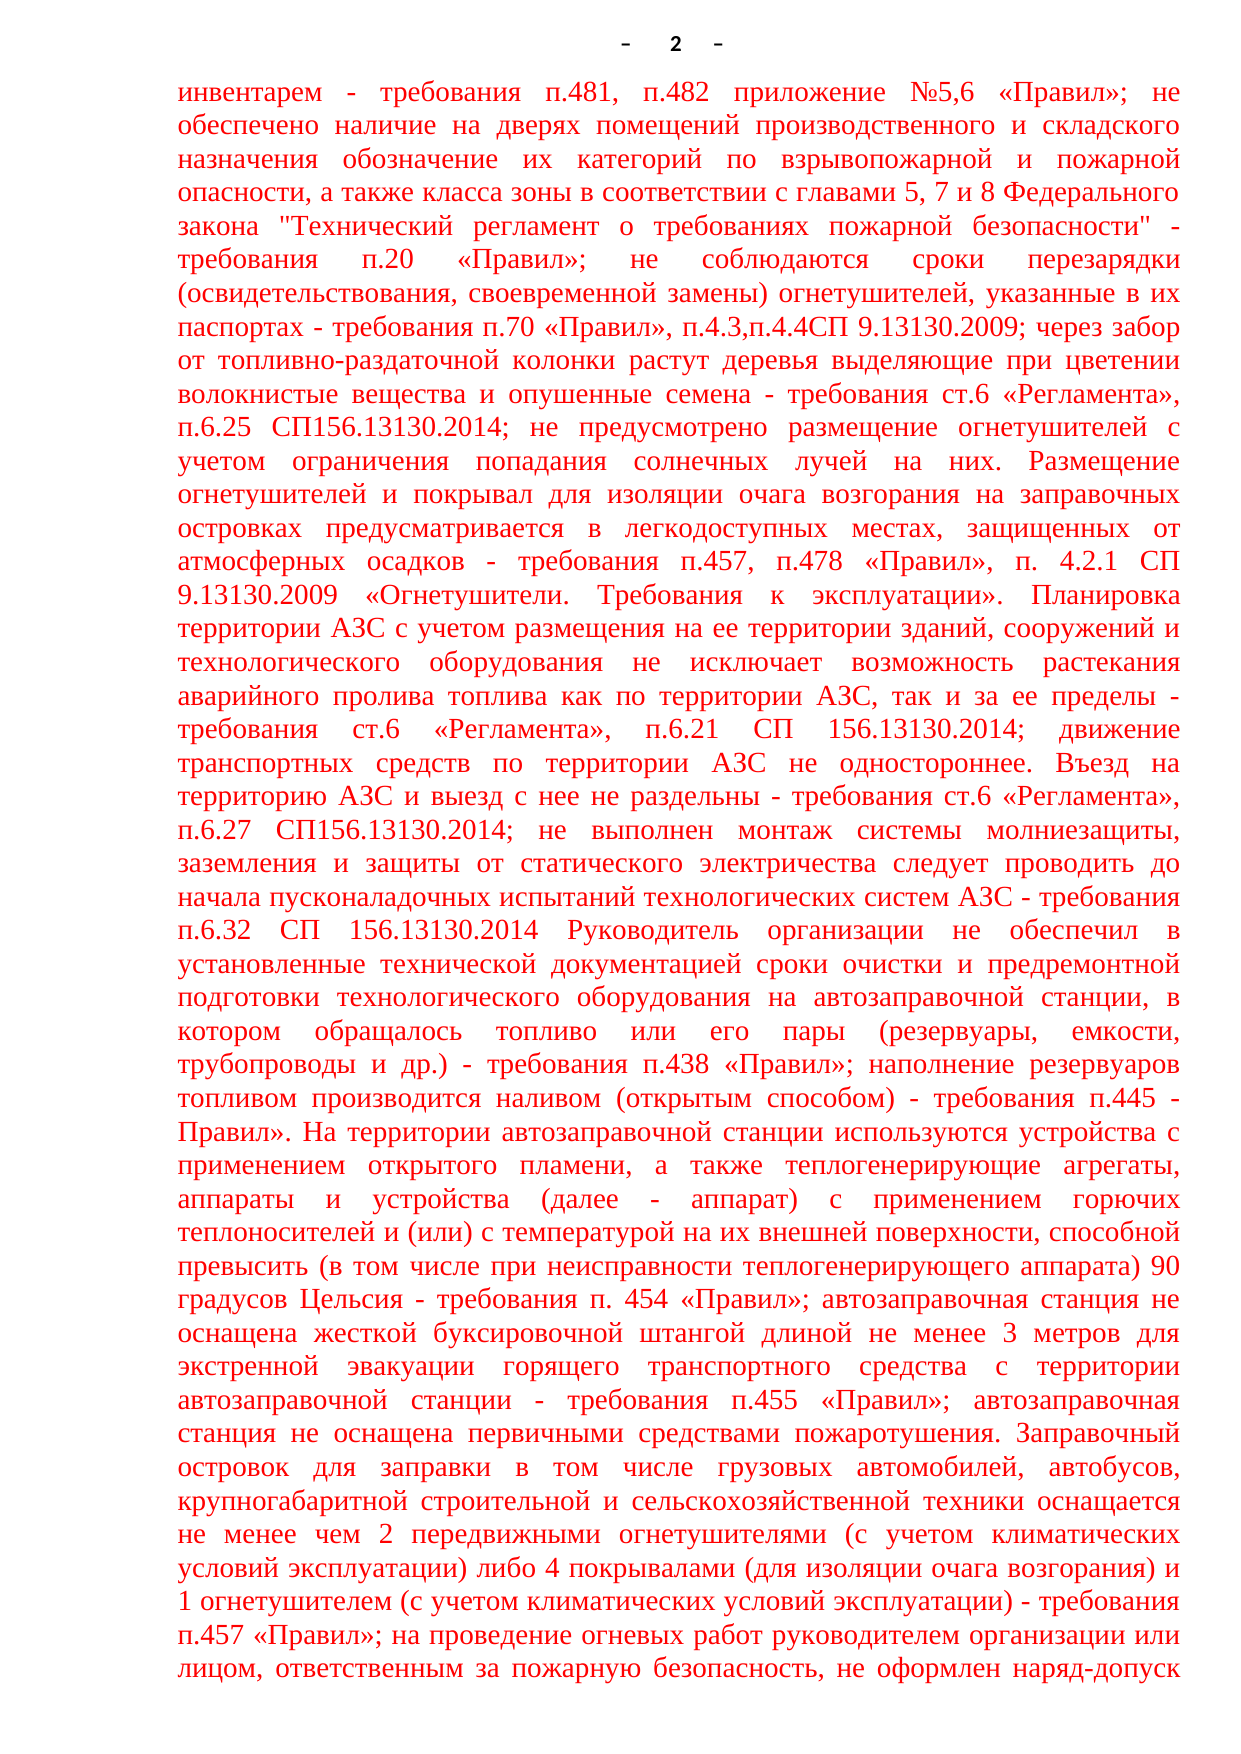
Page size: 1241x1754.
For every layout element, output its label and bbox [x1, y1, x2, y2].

text [177, 74, 1181, 1684]
